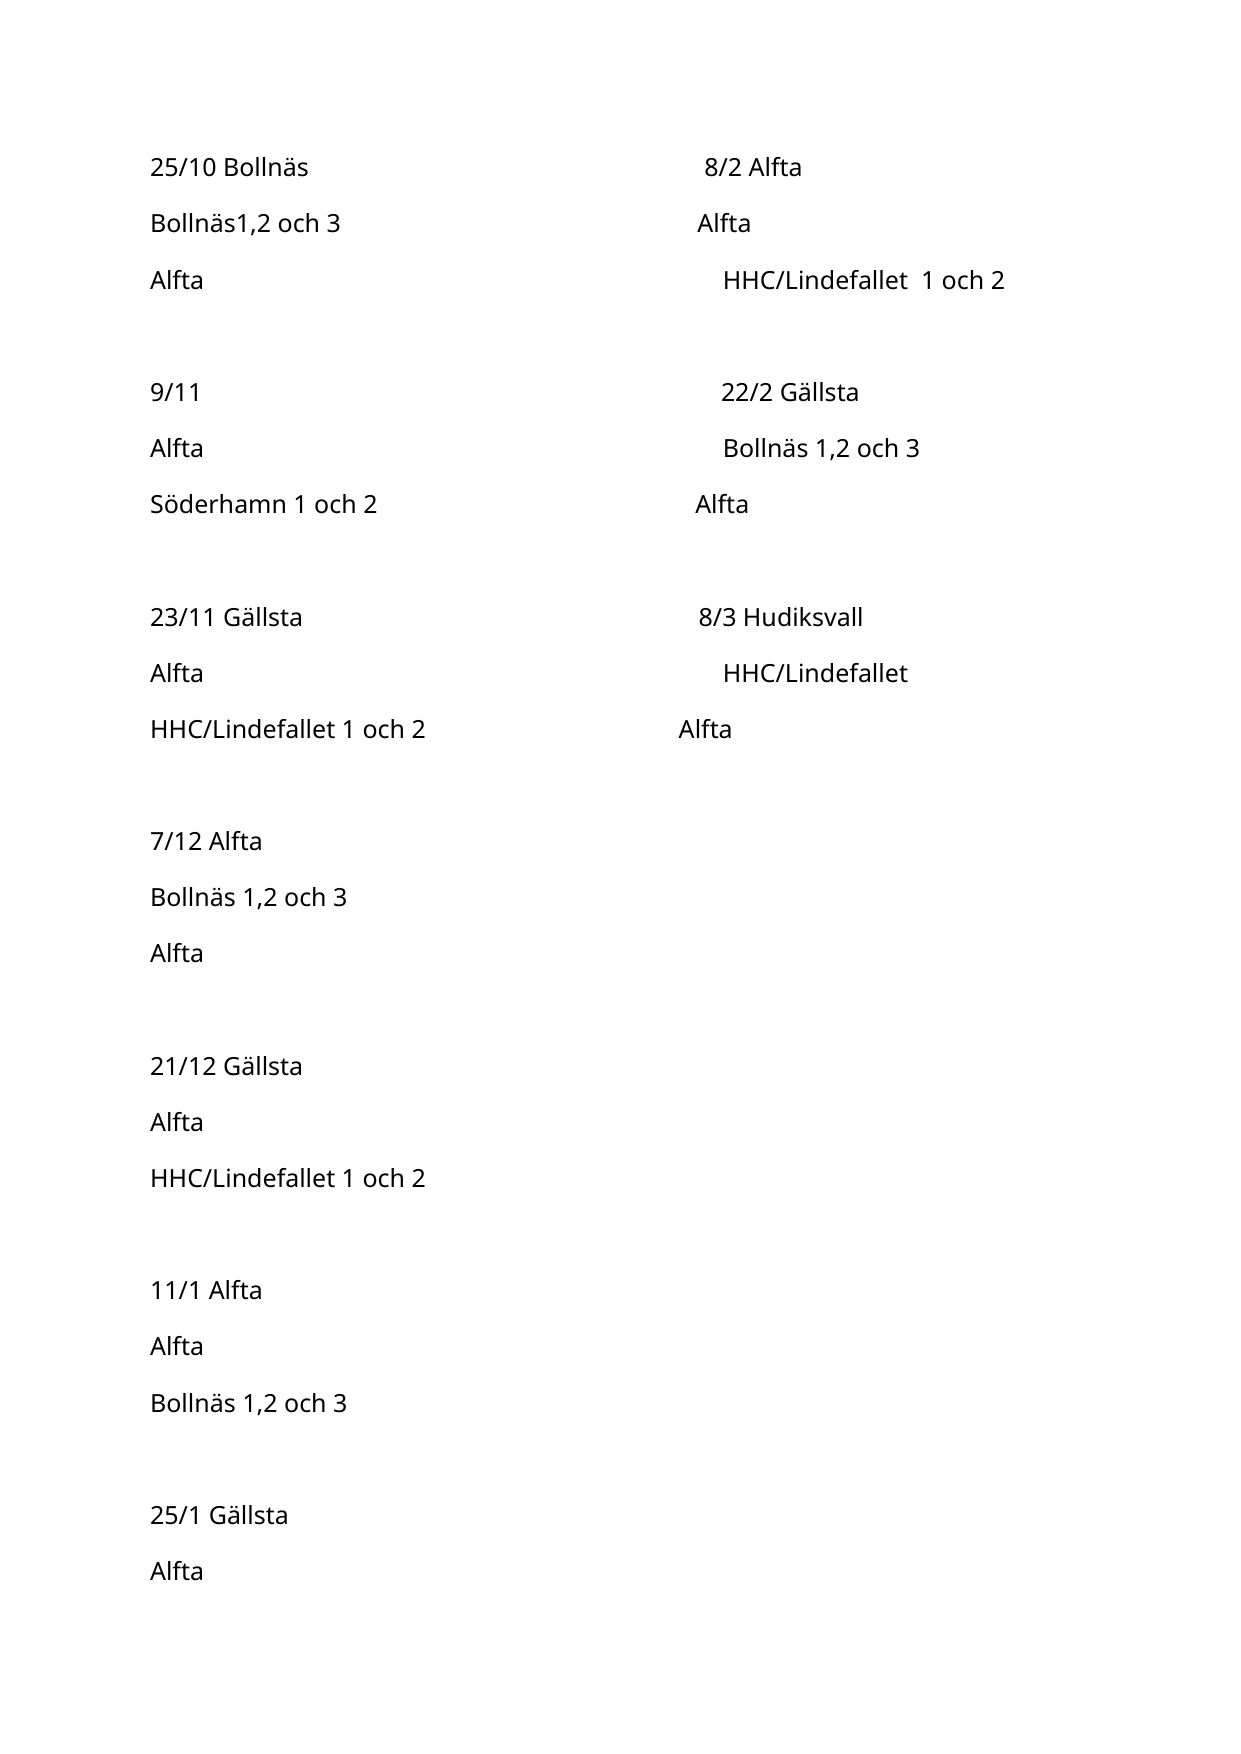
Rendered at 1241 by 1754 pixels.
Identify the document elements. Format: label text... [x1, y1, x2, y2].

text Alfta [150, 936, 1090, 970]
text Alfta Bollnäs 1,2 och 3 [150, 431, 1090, 465]
text 9/11 22/2 Gällsta [150, 374, 1090, 409]
text 23/11 Gällsta 8/3 Hudiksvall [150, 599, 1090, 633]
text 11/1 Alfta [150, 1273, 1090, 1307]
text Alfta HHC/Lindefallet 1 och 2 [150, 262, 1090, 296]
text Bollnäs1,2 och 3 Alfta [150, 206, 1090, 240]
text Söderhamn 1 och 2 Alfta [150, 487, 1090, 521]
text HHC/Lindefallet 1 och 2 [150, 1161, 1090, 1195]
text HHC/Lindefallet 1 och 2 Alfta [150, 711, 1090, 746]
text Alfta [150, 1104, 1090, 1138]
text Alfta HHC/Lindefallet [150, 655, 1090, 689]
text Bollnäs 1,2 och 3 [150, 880, 1090, 914]
text 21/12 Gällsta [150, 1048, 1090, 1082]
text Alfta [150, 1329, 1090, 1363]
text 25/10 Bollnäs 8/2 Alfta [150, 150, 1090, 184]
text Bollnäs 1,2 och 3 [150, 1385, 1090, 1419]
text 25/1 Gällsta [150, 1497, 1090, 1532]
text Alfta [150, 1554, 1090, 1588]
text 7/12 Alfta [150, 824, 1090, 858]
